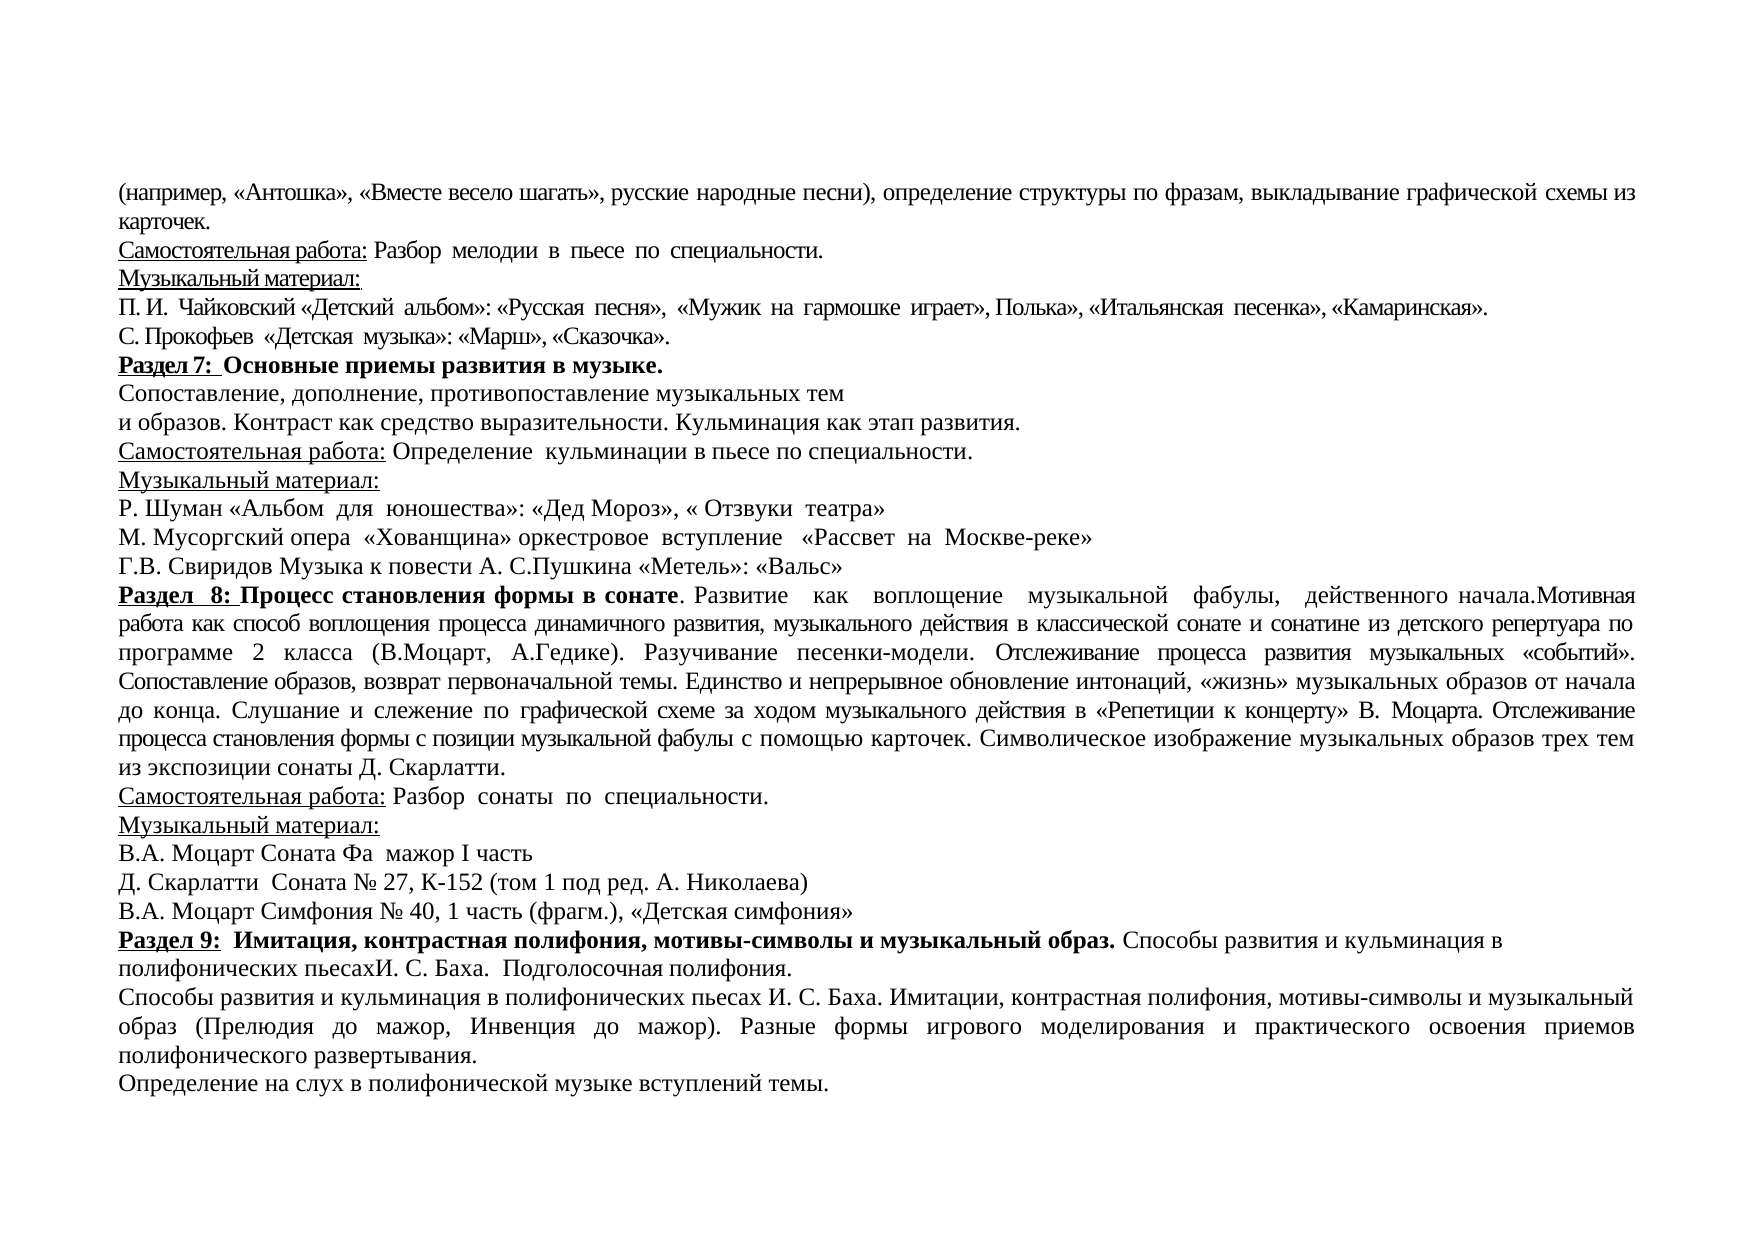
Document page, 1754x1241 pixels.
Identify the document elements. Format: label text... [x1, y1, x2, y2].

text Музыкальный материал: [118, 263, 1636, 292]
text Определение на слух в полифонической музыке вступлений темы. [118, 1068, 1636, 1097]
text Самостоятельная работа: Разбор мелодии в пьесе по специальности. [118, 235, 1636, 263]
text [118, 177, 1636, 235]
text Самостоятельная работа: Определение кульминации в пьесе по специальности. [118, 436, 1636, 465]
text М. Мусоргский опера «Хованщина» оркестровое вступление «Рассвет на Москве-реке» [118, 522, 1636, 551]
text Музыкальный материал: [118, 810, 1636, 838]
text Р. Шуман «Альбом для юношества»: «Дед Мороз», « Отзвуки театра» [118, 493, 1636, 522]
text и образов. Контраст как средство выразительности. Кульминация как этап развития. [118, 407, 1636, 436]
text П. И. Чайковский «Детский альбом»: «Русская песня», «Мужик на гармошке играет», Полька», «Итальянская песенка», «Камаринская». [118, 292, 1636, 321]
text Г.В. Свиридов Музыка к повести А. С.Пушкина «Метель»: «Вальс» [118, 551, 1636, 580]
text Сопоставление, дополнение, противопоставление музыкальных тем [118, 378, 1636, 407]
text Раздел 7: Основные приемы развития в музыке. [118, 350, 1636, 378]
text Музыкальный материал: [118, 465, 1636, 493]
text Раздел 8: Процесс становления формы в сонате. Развитие как воплощение музыкальной фабулы, действенного начала.Мотивная работа как способ воплощения процесса динамичного развития, музыкального действия в классической сонате и сонатине из детского репертуара по программе 2 класса (В.Моцарт, А.Гедике). Разучивание песенки-модели. Отслеживание процесса развития музыкальных «событий». Сопоставление образов, возврат первоначальной темы. Единство и непрерывное обновление интонаций, «жизнь» музыкальных образов от начала до конца. Слушание и слежение по графической схеме за ходом музыкального действия в «Репетиции к концерту» В. Моцарта. Отслеживание процесса становления формы с позиции музыкальной фабулы с помощью карточек. Символическое изображение музыкальных образов трех тем из экспозиции сонаты Д. Скарлатти. [118, 580, 1636, 781]
text Раздел 9: Имитация, контрастная полифония, мотивы-символы и музыкальный образ. Способы развития и кульминация в полифонических пьесахИ. С. Баха. Подголосочная полифония. [118, 925, 1636, 982]
text Самостоятельная работа: Разбор сонаты по специальности. [118, 781, 1636, 810]
text Способы развития и кульминация в полифонических пьесах И. С. Баха. Имитации, контрастная полифония, мотивы-символы и музыкальный образ (Прелюдия до мажор, Инвенция до мажор). Разные формы игрового моделирования и практического освоения приемов полифонического развертывания. [118, 982, 1636, 1068]
text В.А. Моцарт Соната Фа мажор I часть [118, 838, 1636, 867]
text С. Прокофьев «Детская музыка»: «Марш», «Сказочка». [118, 321, 1636, 350]
text В.А. Моцарт Симфония № 40, 1 часть (фрагм.), «Детская симфония» [118, 896, 1636, 925]
text Д. Скарлатти Соната № 27, К-152 (том 1 под ред. А. Николаева) [118, 867, 1636, 896]
